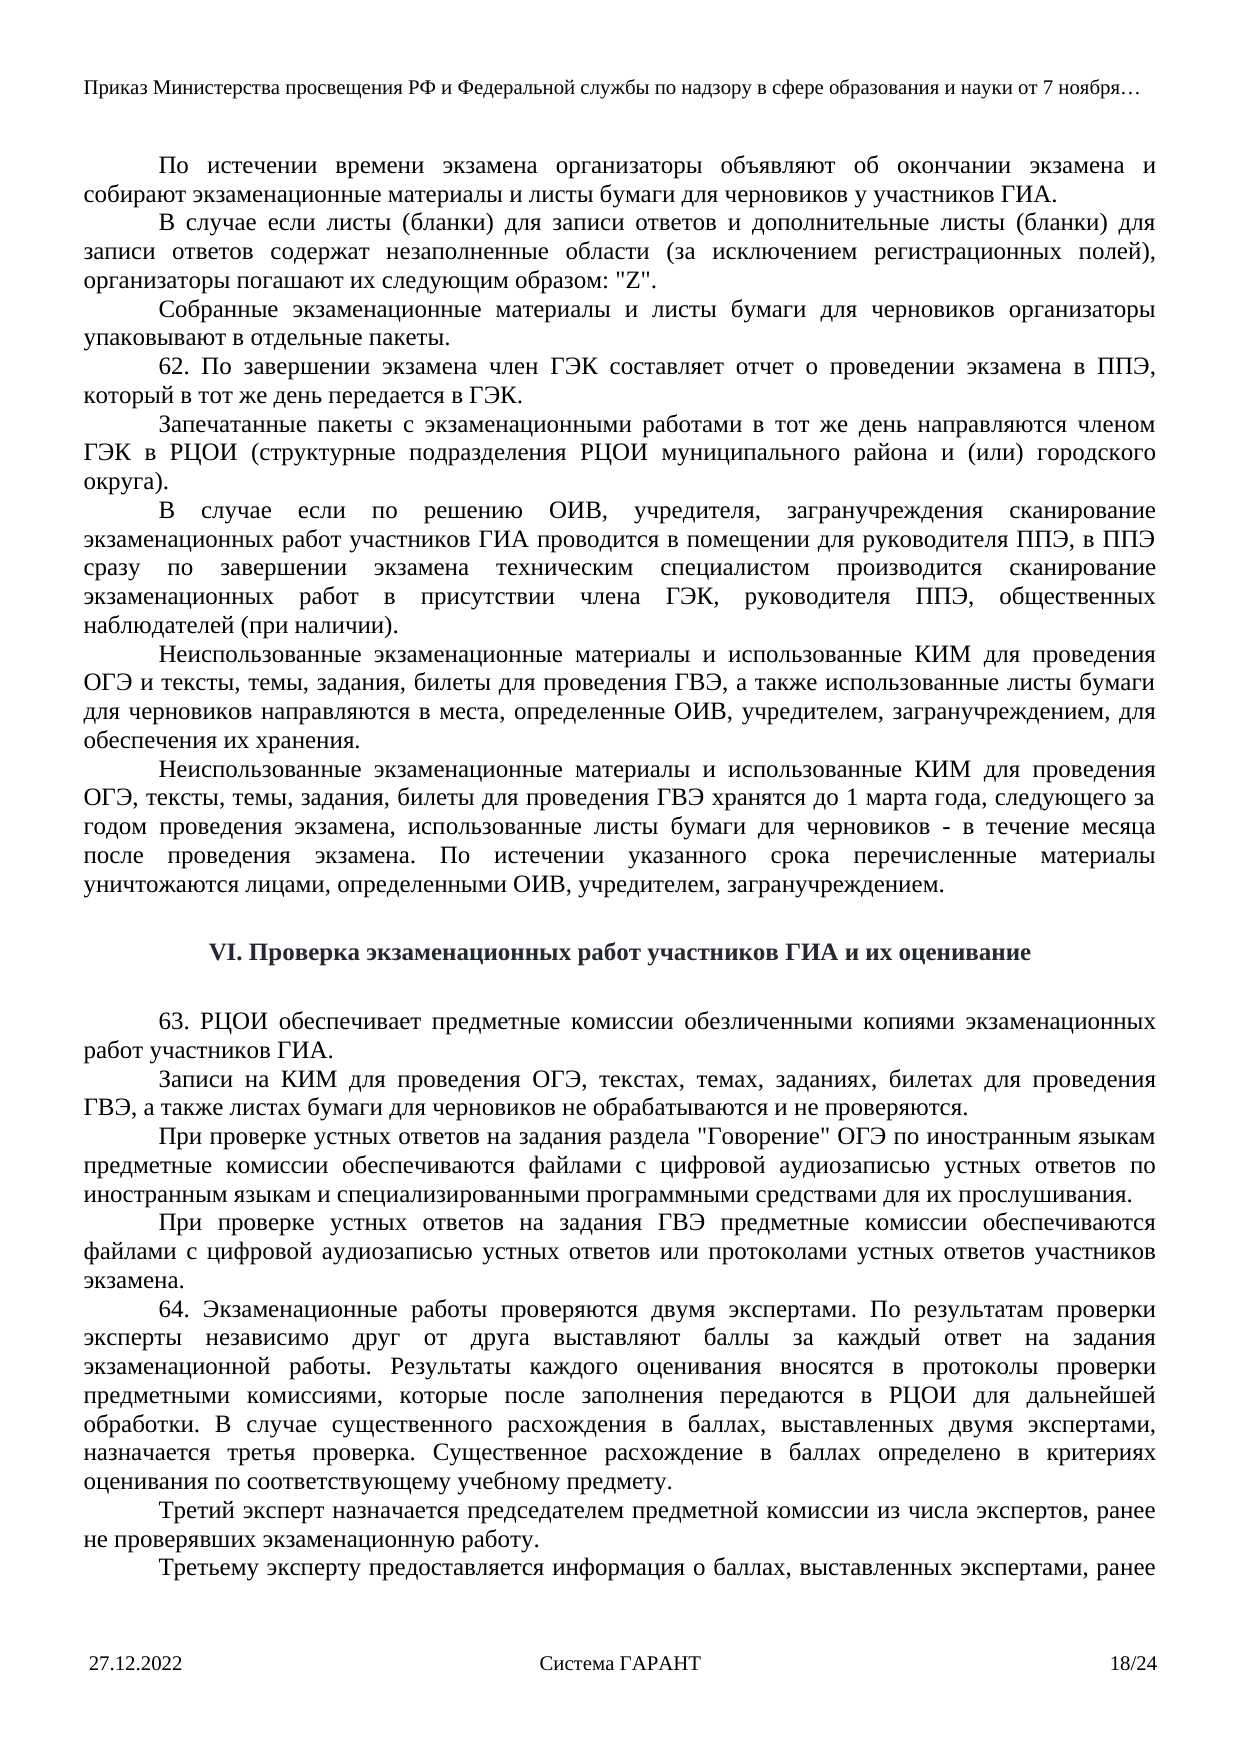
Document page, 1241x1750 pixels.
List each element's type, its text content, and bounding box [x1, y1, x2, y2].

text 64. Экзаменационные работы проверяются двумя экспертами. По результатам проверки эксперты независимо друг от друга выставляют баллы за каждый ответ на задания экзаменационной работы. Результаты каждого оценивания вносятся в протоколы проверки предметными комиссиями, которые после заполнения передаются в РЦОИ для дальнейшей обработки. В случае существенного расхождения в баллах, выставленных двумя экспертами, назначается третья проверка. Существенное расхождение в баллах определено в критериях оценивания по соответствующему учебному предмету. [83, 1294, 1157, 1495]
text При проверке устных ответов на задания ГВЭ предметные комиссии обеспечиваются файлами с цифровой аудиозаписью устных ответов или протоколами устных ответов участников экзамена. [83, 1207, 1157, 1294]
text Неиспользованные экзаменационные материалы и использованные КИМ для проведения ОГЭ и тексты, темы, задания, билеты для проведения ГВЭ, а также использованные листы бумаги для черновиков направляются в места, определенные ОИВ, учредителем, загранучреждением, для обеспечения их хранения. [83, 639, 1157, 754]
subtitle VI. Проверка экзаменационных работ участников ГИА и их оценивание [83, 937, 1157, 966]
text Запечатанные пакеты с экзаменационными работами в тот же день направляются членом ГЭК в РЦОИ (структурные подразделения РЦОИ муниципального района и (или) городского округа). [83, 409, 1157, 495]
text В случае если листы (бланки) для записи ответов и дополнительные листы (бланки) для записи ответов содержат незаполненные области (за исключением регистрационных полей), организаторы погашают их следующим образом: "Z". [83, 207, 1157, 294]
text 62. По завершении экзамена член ГЭК составляет отчет о проведении экзамена в ППЭ, который в тот же день передается в ГЭК. [83, 351, 1157, 409]
text 63. РЦОИ обеспечивает предметные комиссии обезличенными копиями экзаменационных работ участников ГИА. [83, 1006, 1157, 1064]
text Собранные экзаменационные материалы и листы бумаги для черновиков организаторы упаковывают в отдельные пакеты. [83, 294, 1157, 351]
text Третий эксперт назначается председателем предметной комиссии из числа экспертов, ранее не проверявших экзаменационную работу. [83, 1495, 1157, 1552]
text По истечении времени экзамена организаторы объявляют об окончании экзамена и собирают экзаменационные материалы и листы бумаги для черновиков у участников ГИА. [83, 150, 1157, 207]
text Неиспользованные экзаменационные материалы и использованные КИМ для проведения ОГЭ, тексты, темы, задания, билеты для проведения ГВЭ хранятся до 1 марта года, следующего за годом проведения экзамена, использованные листы бумаги для черновиков - в течение месяца после проведения экзамена. По истечении указанного срока перечисленные материалы уничтожаются лицами, определенными ОИВ, учредителем, загранучреждением. [83, 754, 1157, 897]
text При проверке устных ответов на задания раздела "Говорение" ОГЭ по иностранным языкам предметные комиссии обеспечиваются файлами с цифровой аудиозаписью устных ответов по иностранным языкам и специализированными программными средствами для их прослушивания. [83, 1121, 1157, 1207]
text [83, 1552, 1157, 1581]
text Записи на КИМ для проведения ОГЭ, текстах, темах, заданиях, билетах для проведения ГВЭ, а также листах бумаги для черновиков не обрабатываются и не проверяются. [83, 1064, 1157, 1121]
text В случае если по решению ОИВ, учредителя, загранучреждения сканирование экзаменационных работ участников ГИА проводится в помещении для руководителя ППЭ, в ППЭ сразу по завершении экзамена техническим специалистом производится сканирование экзаменационных работ в присутствии члена ГЭК, руководителя ППЭ, общественных наблюдателей (при наличии). [83, 495, 1157, 639]
